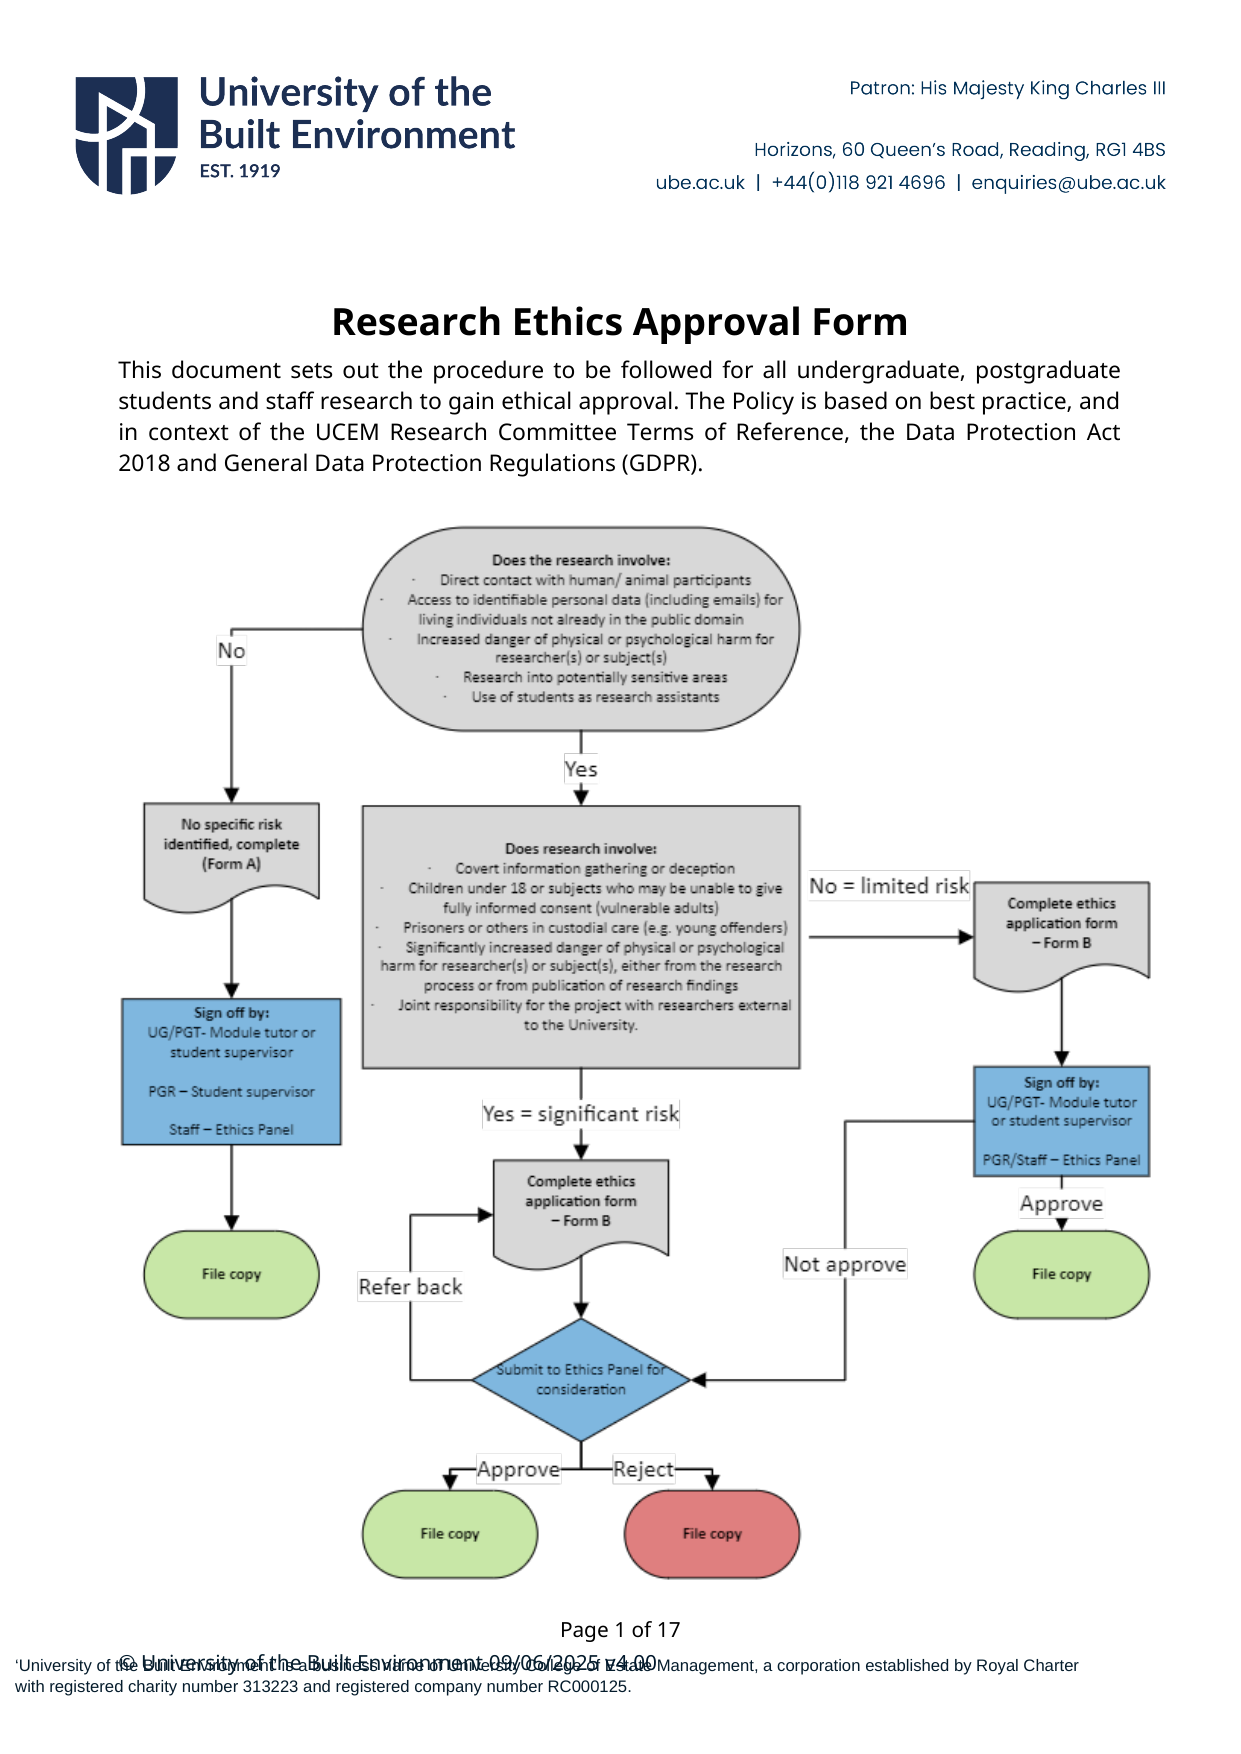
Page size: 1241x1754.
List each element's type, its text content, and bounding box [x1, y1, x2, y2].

picture [0, 1, 1241, 276]
text This document sets out the procedure to be followed for all undergraduate, postgraduate students and staff research to gain ethical approval. The Policy is based on best practice, and in context of the UCEM Research Committee Terms of Reference, the Data Protection Act 2018 and General Data Protection Regulations (GDPR). [118, 354, 1122, 479]
picture [115, 520, 1157, 1586]
text Research Ethics Approval Form [118, 295, 1122, 346]
